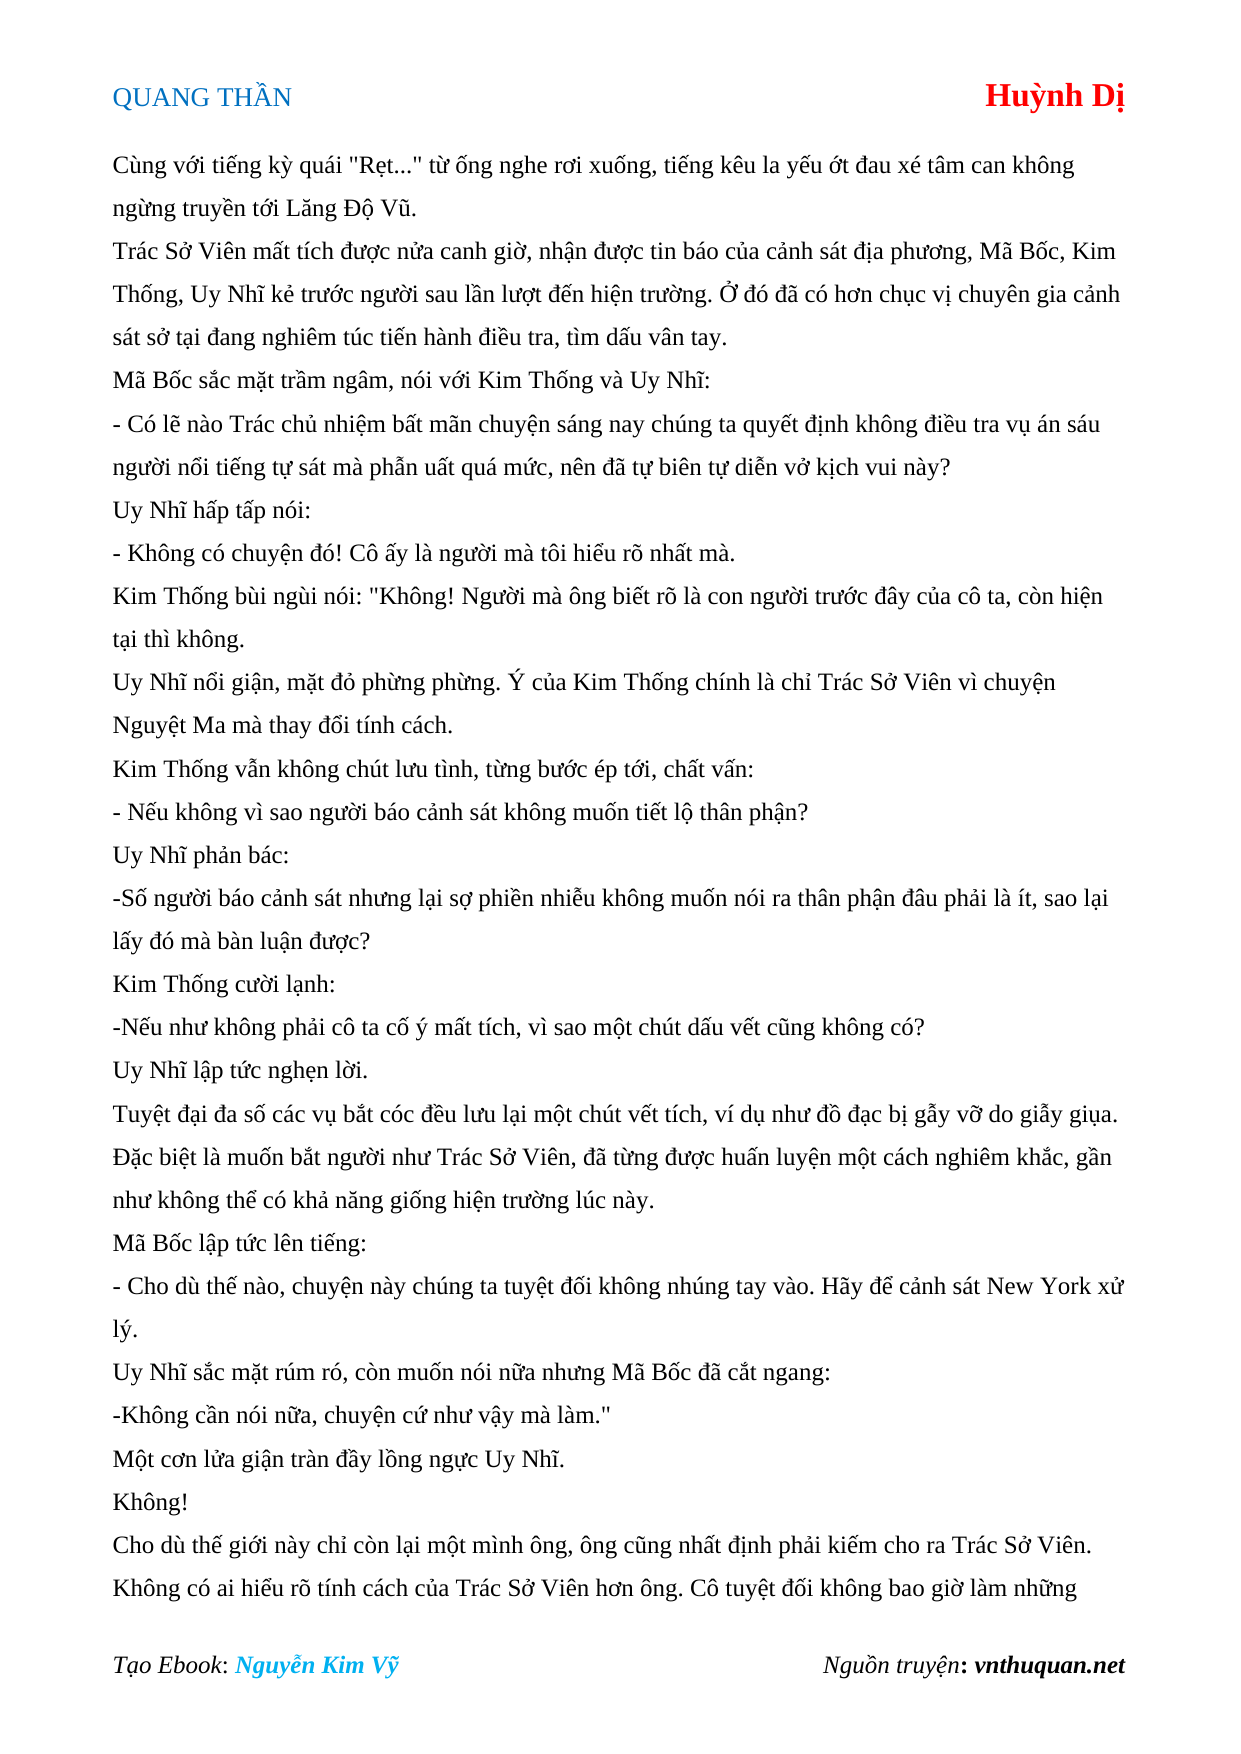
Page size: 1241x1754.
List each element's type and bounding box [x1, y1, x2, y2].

text [112, 150, 1128, 1602]
